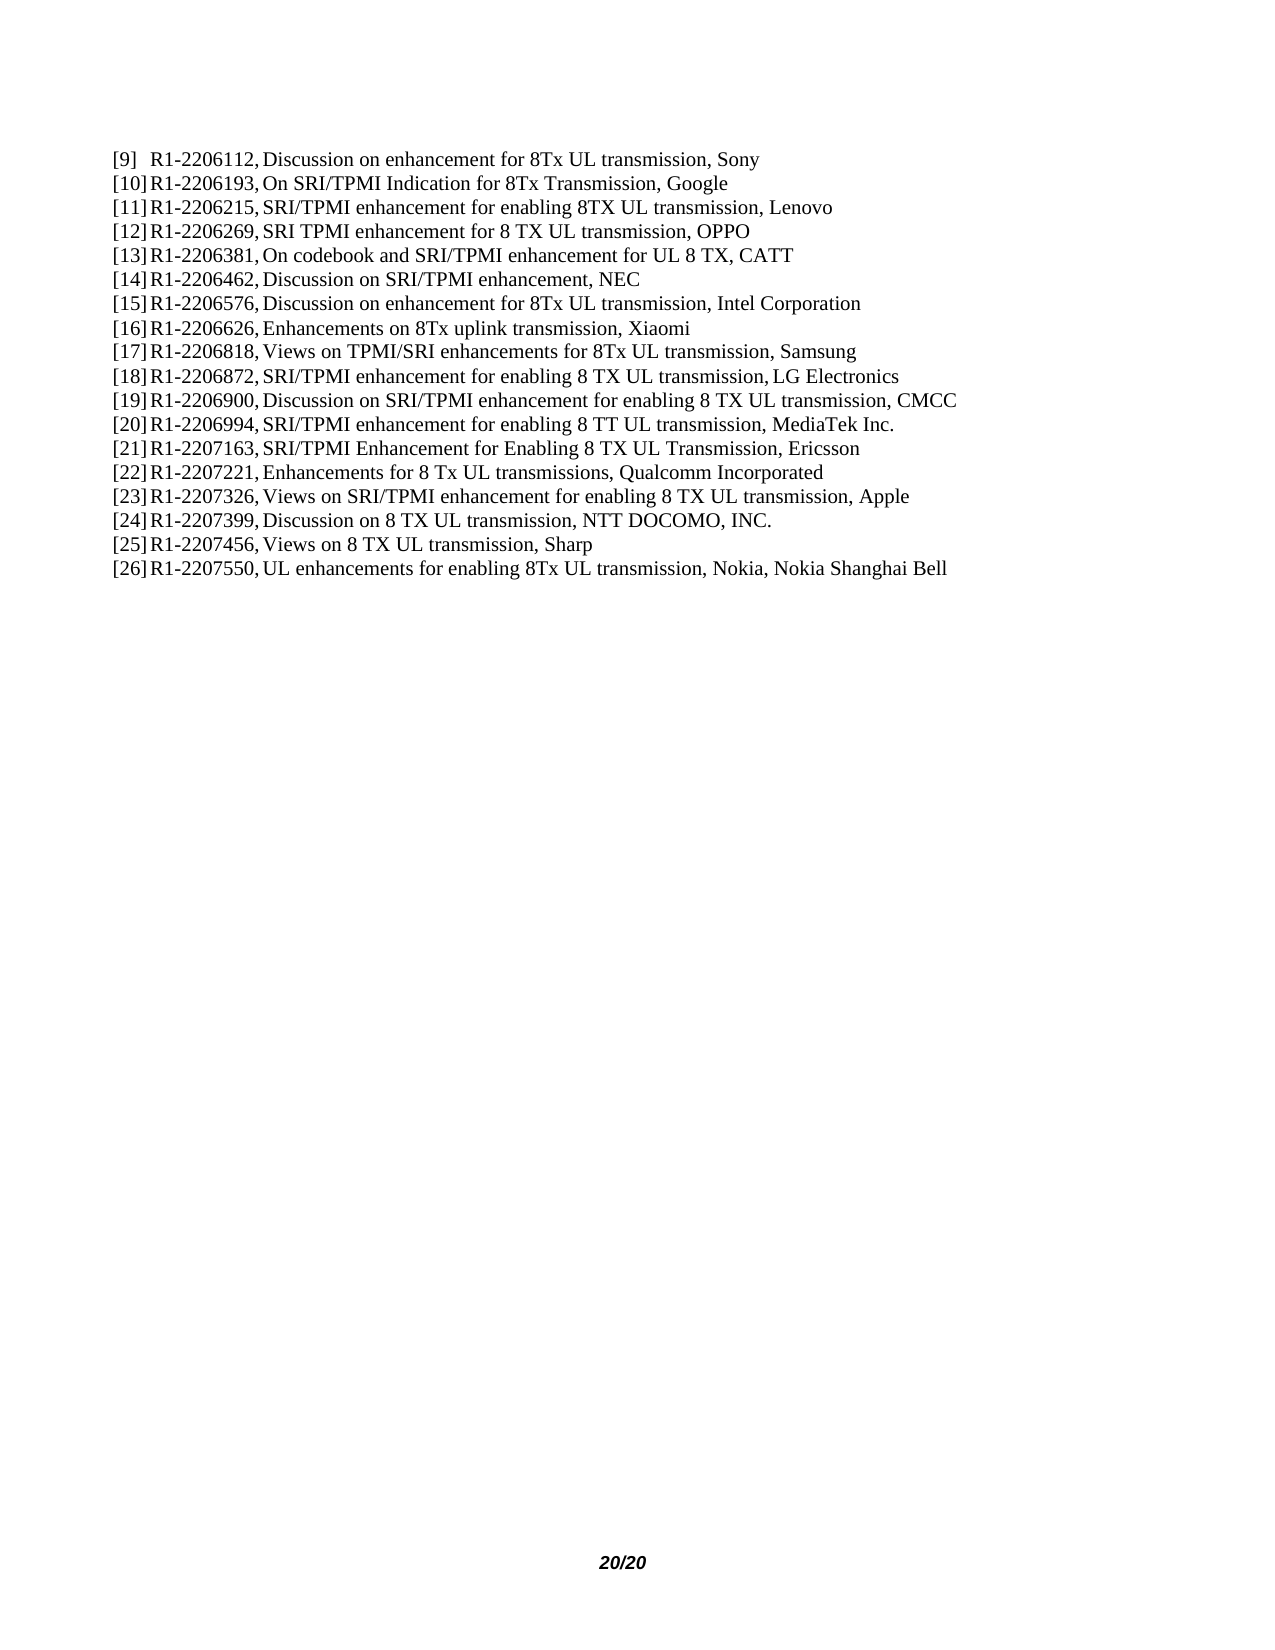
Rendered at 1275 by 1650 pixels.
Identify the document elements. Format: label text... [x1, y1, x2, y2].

list R1-2207163, SRI/TPMI Enhancement for Enabling 8 TX UL Transmission, Ericsson [112, 436, 1172, 460]
list R1-2207550, UL enhancements for enabling 8Tx UL transmission, Nokia, Nokia Shanghai Bell [112, 556, 1172, 580]
list R1-2206818, Views on TPMI/SRI enhancements for 8Tx UL transmission, Samsung [112, 339, 1172, 363]
list R1-2206994, SRI/TPMI enhancement for enabling 8 TT UL transmission, MediaTek Inc. [112, 412, 1172, 436]
list R1-2207456, Views on 8 TX UL transmission, Sharp [112, 532, 1172, 556]
list R1-2206872, SRI/TPMI enhancement for enabling 8 TX UL transmission, LG Electronics [112, 363, 1172, 388]
list R1-2206193, On SRI/TPMI Indication for 8Tx Transmission, Google [112, 171, 1172, 195]
list R1-2206900, Discussion on SRI/TPMI enhancement for enabling 8 TX UL transmission, CMCC [112, 388, 1172, 412]
list R1-2206381, On codebook and SRI/TPMI enhancement for UL 8 TX, CATT [112, 243, 1172, 267]
list R1-2206269, SRI TPMI enhancement for 8 TX UL transmission, OPPO [112, 219, 1172, 243]
list R1-2207326, Views on SRI/TPMI enhancement for enabling 8 TX UL transmission, Apple [112, 484, 1172, 508]
list R1-2206462, Discussion on SRI/TPMI enhancement, NEC [112, 267, 1172, 291]
list R1-2207221, Enhancements for 8 Tx UL transmissions, Qualcomm Incorporated [112, 460, 1172, 484]
list R1-2206576, Discussion on enhancement for 8Tx UL transmission, Intel Corporation [112, 291, 1172, 315]
list R1-2206215, SRI/TPMI enhancement for enabling 8TX UL transmission, Lenovo [112, 195, 1172, 219]
list R1-2206626, Enhancements on 8Tx uplink transmission, Xiaomi [112, 315, 1172, 339]
list R1-2207399, Discussion on 8 TX UL transmission, NTT DOCOMO, INC. [112, 508, 1172, 532]
list R1-2206112, Discussion on enhancement for 8Tx UL transmission, Sony [112, 147, 1172, 171]
